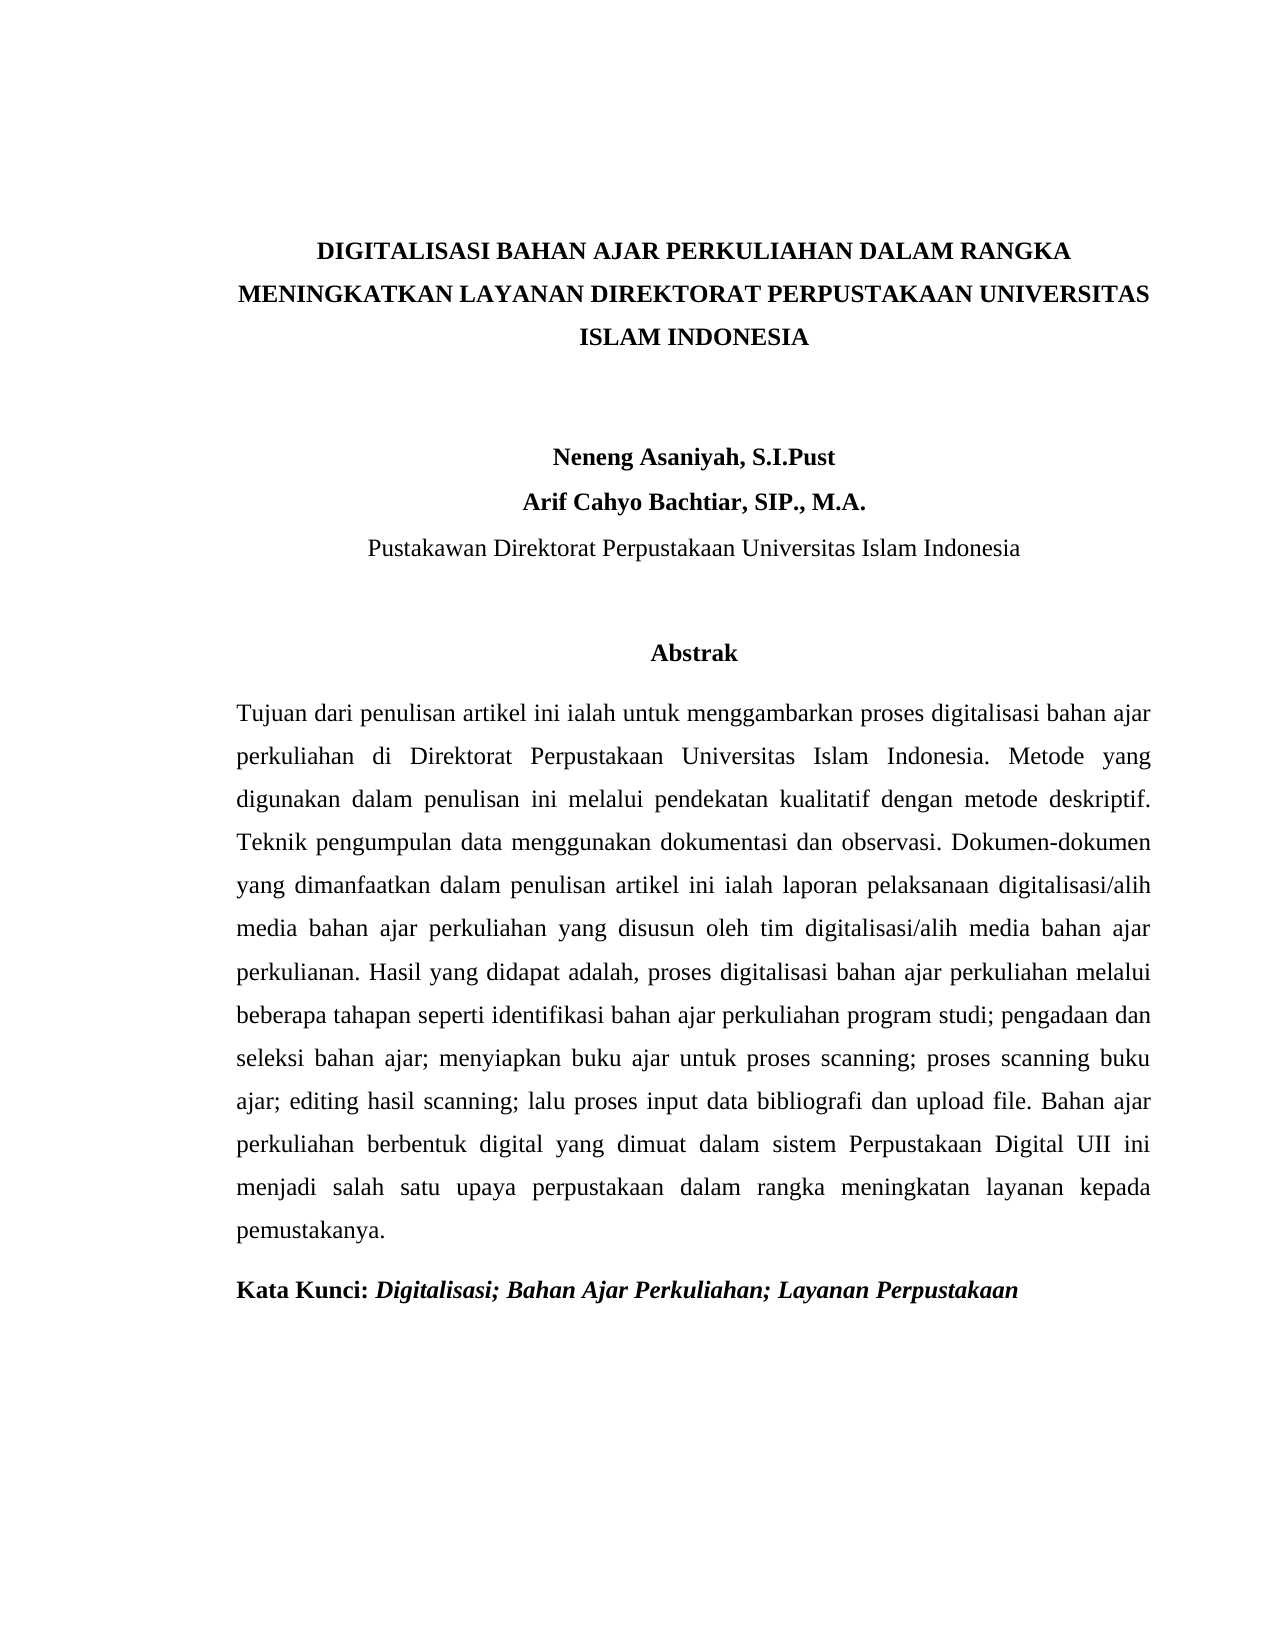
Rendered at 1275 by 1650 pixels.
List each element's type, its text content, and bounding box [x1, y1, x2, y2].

text Pustakawan Direktorat Perpustakaan Universitas Islam Indonesia [236, 533, 1152, 562]
text Tujuan dari penulisan artikel ini ialah untuk menggambarkan proses digitalisasi bahan ajar perkuliahan di Direktorat Perpustakaan Universitas Islam Indonesia. Metode yang digunakan dalam penulisan ini melalui pendekatan kualitatif dengan metode deskriptif. Teknik pengumpulan data menggunakan dokumentasi dan observasi. Dokumen-dokumen yang dimanfaatkan dalam penulisan artikel ini ialah laporan pelaksanaan digitalisasi/alih media bahan ajar perkuliahan yang disusun oleh tim digitalisasi/alih media bahan ajar perkulianan. Hasil yang didapat adalah, proses digitalisasi bahan ajar perkuliahan melalui beberapa tahapan seperti identifikasi bahan ajar perkuliahan program studi; pengadaan dan seleksi bahan ajar; menyiapkan buku ajar untuk proses scanning; proses scanning buku ajar; editing hasil scanning; lalu proses input data bibliografi dan upload file. Bahan ajar perkuliahan berbentuk digital yang dimuat dalam sistem Perpustakaan Digital UII ini menjadi salah satu upaya perpustakaan dalam rangka meningkatan layanan kepada pemustakanya. [236, 698, 1152, 1244]
text Abstrak [236, 638, 1152, 667]
text Kata Kunci: Digitalisasi; Bahan Ajar Perkuliahan; Layanan Perpustakaan [236, 1275, 1152, 1304]
text DIGITALISASI BAHAN AJAR PERKULIAHAN DALAM RANGKA MENINGKATKAN LAYANAN DIREKTORAT PERPUSTAKAAN UNIVERSITAS ISLAM INDONESIA [236, 236, 1152, 351]
text Arif Cahyo Bachtiar, SIP., M.A. [236, 487, 1152, 516]
text Neneng Asaniyah, S.I.Pust [236, 442, 1152, 471]
